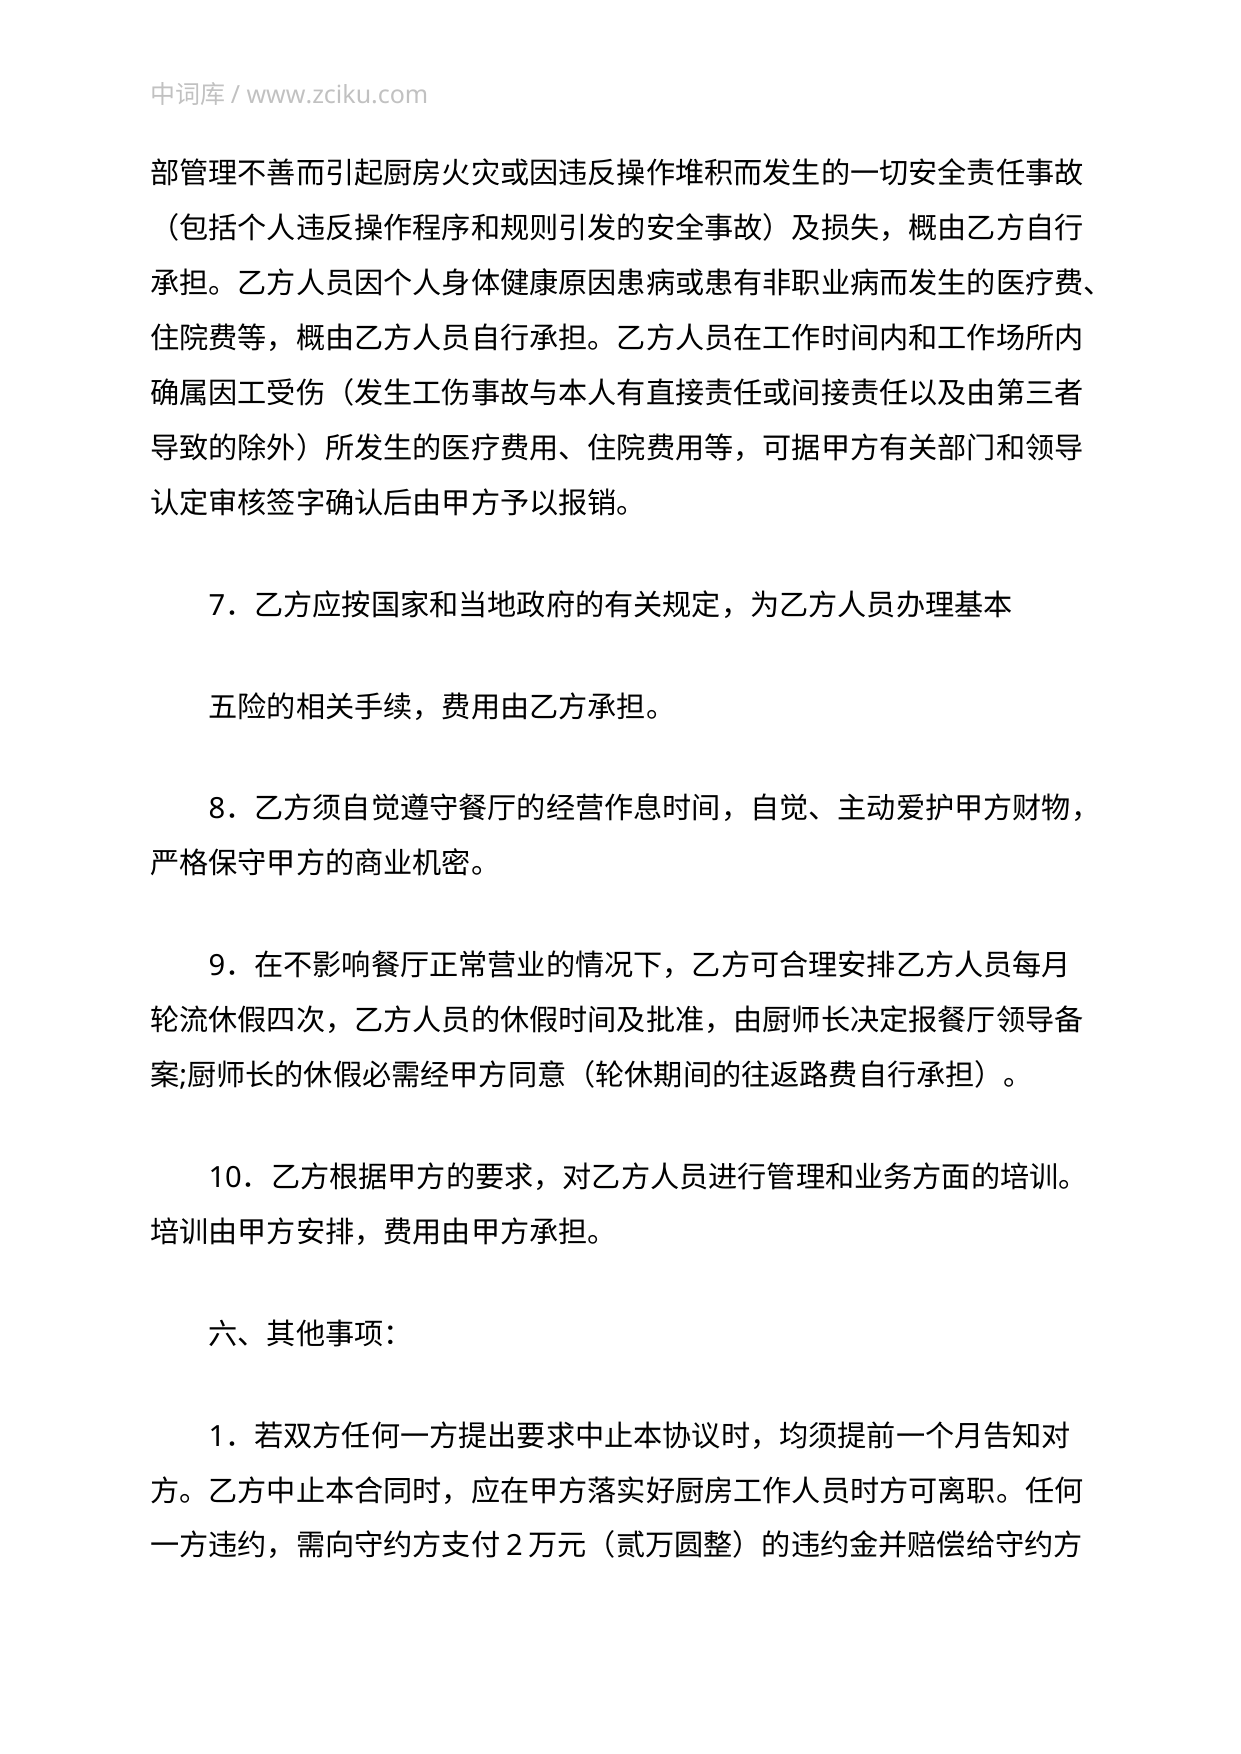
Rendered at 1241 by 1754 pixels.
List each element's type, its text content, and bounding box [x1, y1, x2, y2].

text 9．在不影响餐厅正常营业的情况下，乙方可合理安排乙方人员每月轮流休假四次，乙方人员的休假时间及批准，由厨师长决定报餐厅领导备案;厨师长的休假必需经甲方同意（轮休期间的往返路费自行承担）。 [150, 942, 1090, 1094]
text 7．乙方应按国家和当地政府的有关规定，为乙方人员办理基本 [150, 581, 1090, 623]
text 10．乙方根据甲方的要求，对乙方人员进行管理和业务方面的培训。培训由甲方安排，费用由甲方承担。 [150, 1153, 1090, 1251]
text 五险的相关手续，费用由乙方承担。 [150, 683, 1090, 725]
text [150, 1412, 1090, 1564]
text 六、其他事项： [150, 1310, 1090, 1353]
text 8．乙方须自觉遵守餐厅的经营作息时间，自觉、主动爱护甲方财物，严格保守甲方的商业机密。 [150, 785, 1090, 882]
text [150, 150, 1090, 522]
